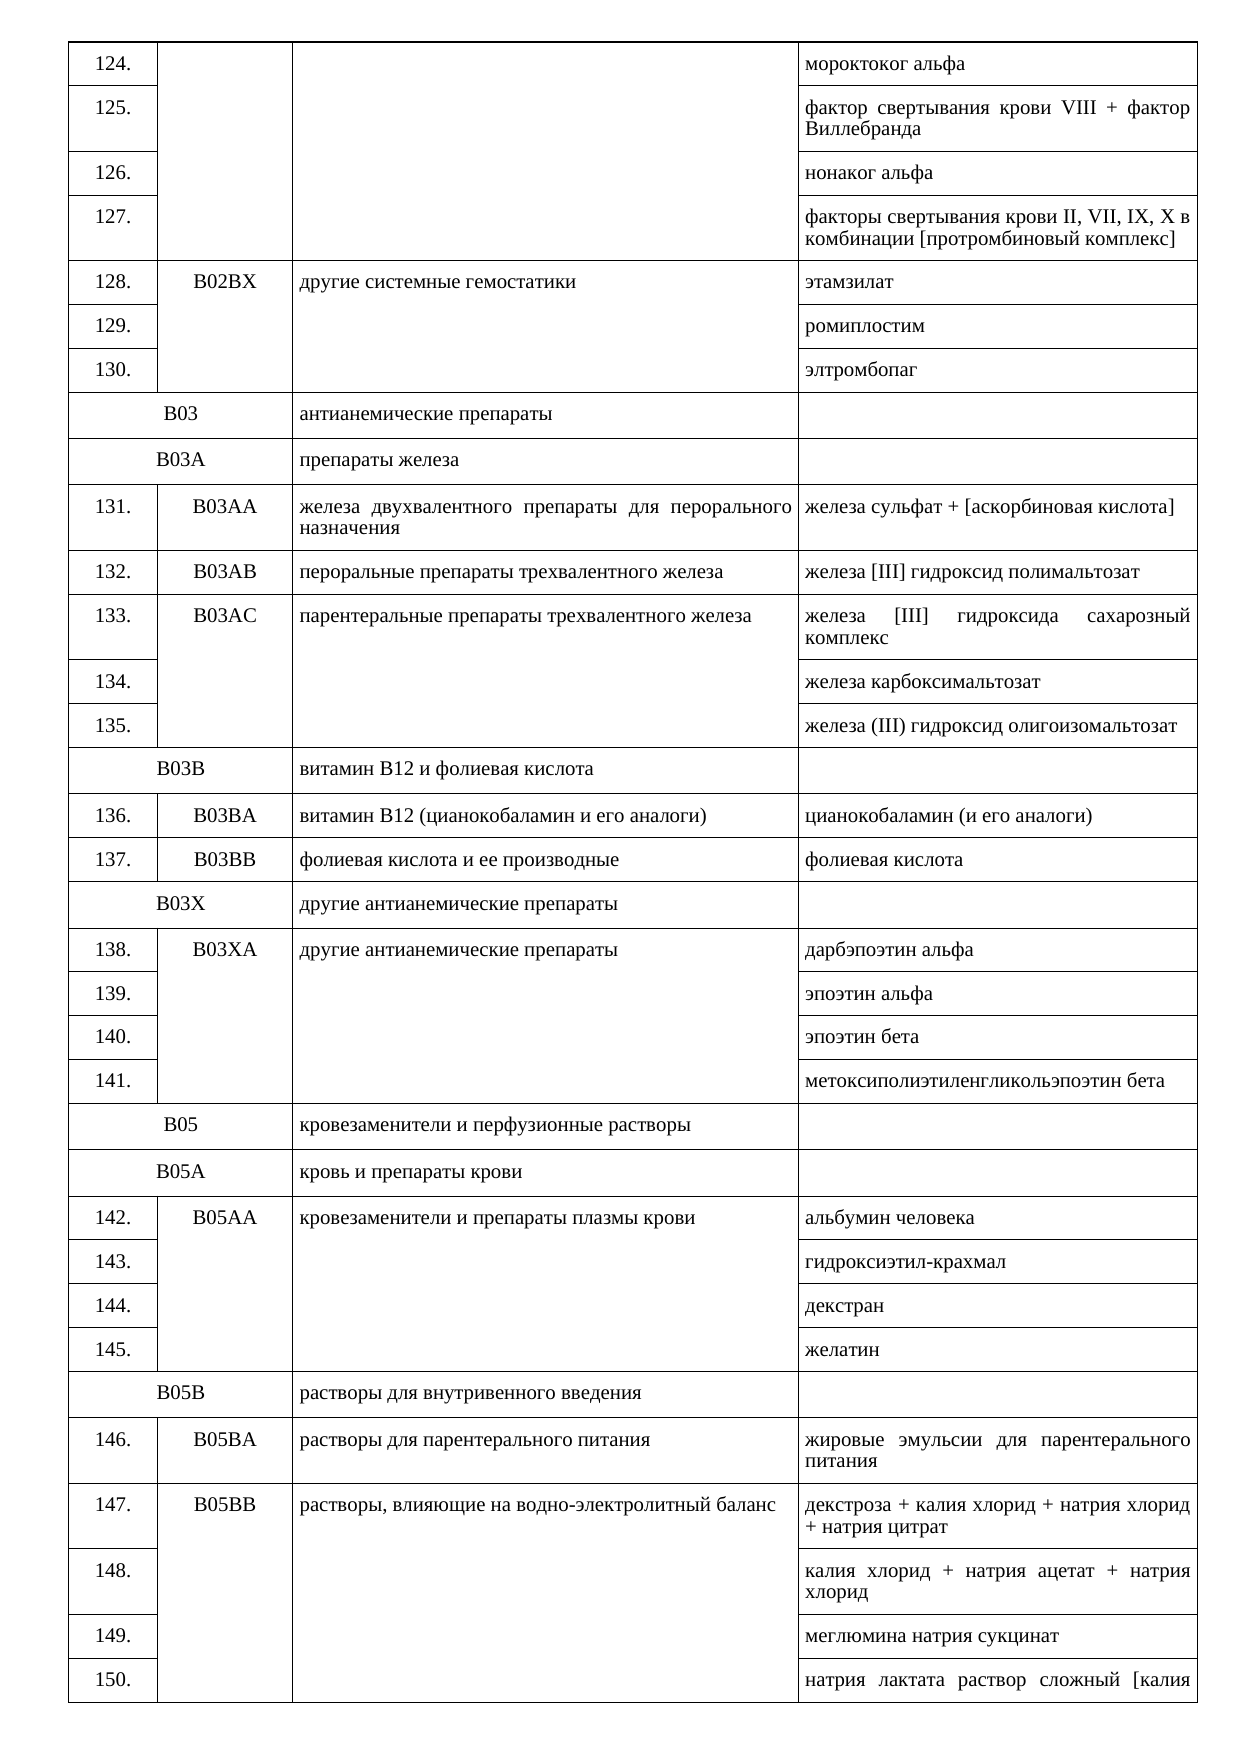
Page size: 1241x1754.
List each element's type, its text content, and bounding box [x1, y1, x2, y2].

table_cell [799, 393, 1197, 438]
table_cell альбумин человека [799, 1197, 1197, 1239]
table_cell 139. [69, 972, 157, 1015]
table_cell метоксиполиэтиленгликольэпоэтин бета [799, 1060, 1197, 1103]
table_cell железа карбоксимальтозат [799, 660, 1197, 703]
table_cell B05 [69, 1104, 292, 1149]
table_cell 148. [69, 1549, 157, 1614]
table_cell пероральные препараты трехвалентного железа [293, 551, 798, 594]
table_cell 150. [69, 1659, 157, 1702]
table_cell [799, 1104, 1197, 1149]
table_cell 125. [69, 86, 157, 151]
table_cell B05B [69, 1372, 292, 1417]
table_cell 140. [69, 1016, 157, 1059]
table_cell 144. [69, 1284, 157, 1327]
table_cell антианемические препараты [293, 393, 798, 438]
table_cell другие антианемические препараты [293, 929, 798, 1103]
table_cell растворы, влияющие на водно-электролитный баланс [293, 1484, 798, 1702]
table_cell B03XA [158, 929, 292, 1103]
table_cell гидроксиэтил-крахмал [799, 1240, 1197, 1283]
table_cell желатин [799, 1328, 1197, 1371]
table_cell железа [III] гидроксида сахарозный комплекс [799, 595, 1197, 659]
table_cell 133. [69, 595, 157, 659]
table_cell B05A [69, 1150, 292, 1196]
table_cell препараты железа [293, 439, 798, 484]
table_cell парентеральные препараты трехвалентного железа [293, 595, 798, 747]
table_cell факторы свертывания крови II, VII, IX, X в комбинации [протромбиновый комплекс] [799, 196, 1197, 260]
table_cell B03BB [158, 838, 292, 881]
table_cell 143. [69, 1240, 157, 1283]
table_cell 136. [69, 794, 157, 837]
table_cell декстроза + калия хлорид + натрия хлорид + натрия цитрат [799, 1484, 1197, 1548]
table_cell 128. [69, 261, 157, 304]
table_cell 142. [69, 1197, 157, 1239]
table_cell фолиевая кислота и ее производные [293, 838, 798, 881]
table_cell железа двухвалентного препараты для перорального назначения [293, 485, 798, 550]
table_cell 147. [69, 1484, 157, 1548]
table_cell B03BA [158, 794, 292, 837]
table_cell декстран [799, 1284, 1197, 1327]
table_cell 132. [69, 551, 157, 594]
table_cell B02BX [158, 261, 292, 392]
table_cell 135. [69, 704, 157, 747]
table_cell элтромбопаг [799, 349, 1197, 392]
table_cell фолиевая кислота [799, 838, 1197, 881]
table_cell 138. [69, 929, 157, 971]
table_cell железа сульфат + [аскорбиновая кислота] [799, 485, 1197, 550]
table_cell кровезаменители и препараты плазмы крови [293, 1197, 798, 1371]
table_cell 126. [69, 152, 157, 194]
table_cell мороктоког альфа [799, 43, 1197, 85]
table_cell B03AB [158, 551, 292, 594]
table_cell этамзилат [799, 261, 1197, 304]
table_cell железа [III] гидроксид полимальтозат [799, 551, 1197, 594]
table_cell [799, 748, 1197, 793]
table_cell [799, 1659, 1197, 1702]
table_cell [799, 1372, 1197, 1417]
table_cell B05AA [158, 1197, 292, 1371]
table_cell витамин B12 и фолиевая кислота [293, 748, 798, 793]
table_cell B03AC [158, 595, 292, 747]
table_cell жировые эмульсии для парентерального питания [799, 1418, 1197, 1483]
table_cell 124. [69, 43, 157, 85]
table_cell меглюмина натрия сукцинат [799, 1615, 1197, 1658]
table_cell витамин B12 (цианокобаламин и его аналоги) [293, 794, 798, 837]
table_cell эпоэтин бета [799, 1016, 1197, 1059]
table_cell B03B [69, 748, 292, 793]
table_cell кровь и препараты крови [293, 1150, 798, 1196]
table_cell 130. [69, 349, 157, 392]
table_cell B03A [69, 439, 292, 484]
table_cell кровезаменители и перфузионные растворы [293, 1104, 798, 1149]
table_cell 131. [69, 485, 157, 550]
table_cell цианокобаламин (и его аналоги) [799, 794, 1197, 837]
table_cell B03X [69, 882, 292, 927]
table_cell 149. [69, 1615, 157, 1658]
table_cell 146. [69, 1418, 157, 1483]
table_cell B05BB [158, 1484, 292, 1702]
table_cell другие антианемические препараты [293, 882, 798, 927]
table_cell [799, 439, 1197, 484]
table_cell нонаког альфа [799, 152, 1197, 194]
table_cell растворы для внутривенного введения [293, 1372, 798, 1417]
table_cell 129. [69, 305, 157, 348]
table_cell эпоэтин альфа [799, 972, 1197, 1015]
table_cell 127. [69, 196, 157, 260]
table_cell 145. [69, 1328, 157, 1371]
table_cell [799, 1150, 1197, 1196]
table_cell ромиплостим [799, 305, 1197, 348]
table_cell дарбэпоэтин альфа [799, 929, 1197, 971]
table_cell 134. [69, 660, 157, 703]
table_cell B05BA [158, 1418, 292, 1483]
table_cell фактор свертывания крови VIII + фактор Виллебранда [799, 86, 1197, 151]
table_cell B03AA [158, 485, 292, 550]
table_cell [799, 882, 1197, 927]
table_cell 141. [69, 1060, 157, 1103]
table_cell другие системные гемостатики [293, 261, 798, 392]
table_cell калия хлорид + натрия ацетат + натрия хлорид [799, 1549, 1197, 1614]
table_cell железа (III) гидроксид олигоизомальтозат [799, 704, 1197, 747]
table_cell B03 [69, 393, 292, 438]
table_cell растворы для парентерального питания [293, 1418, 798, 1483]
table_cell 137. [69, 838, 157, 881]
